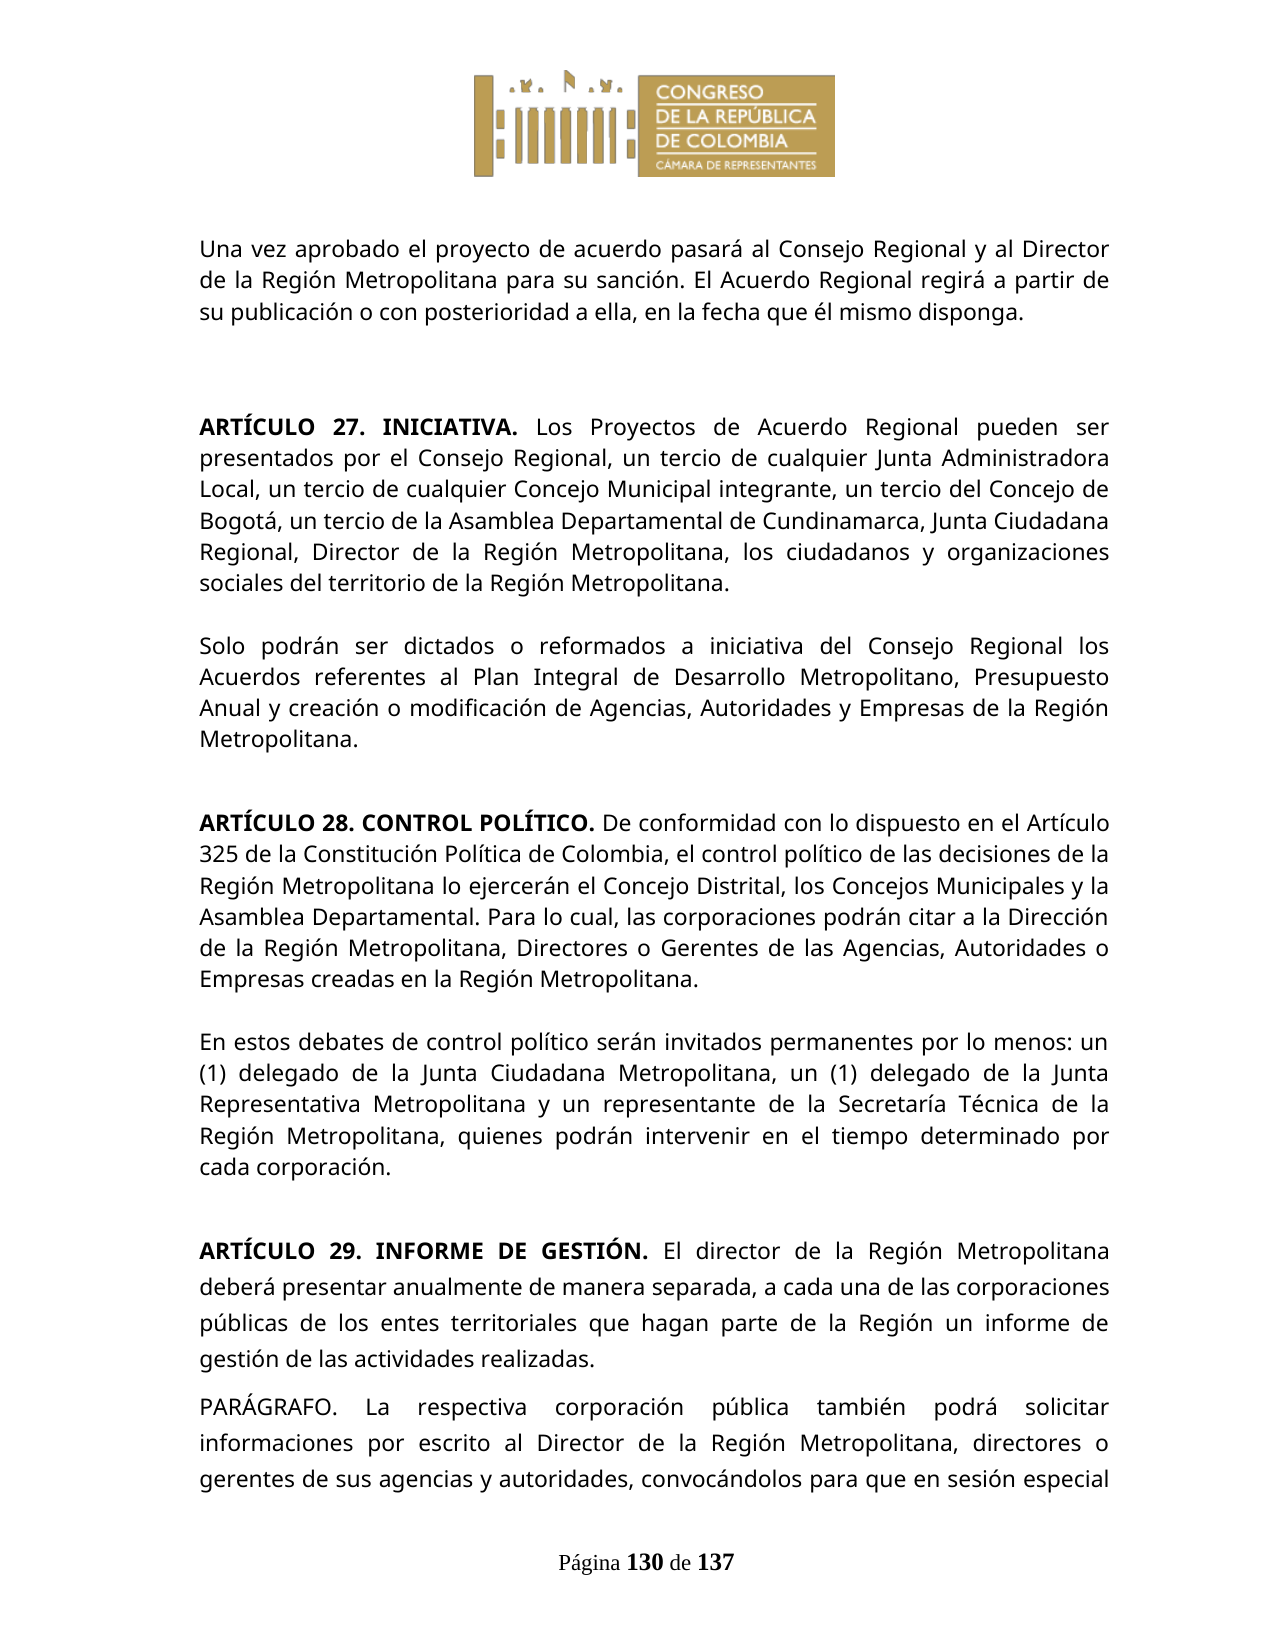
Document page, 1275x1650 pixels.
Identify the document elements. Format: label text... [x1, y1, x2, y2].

picture [474, 70, 835, 177]
text Una vez aprobado el proyecto de acuerdo pasará al Consejo Regional y al Director de la Región Metropolitana para su sanción. El Acuerdo Regional regirá a partir de su publicación o con posterioridad a ella, en la fecha que él mismo disponga. [199, 233, 1110, 327]
text ARTÍCULO 28. CONTROL POLÍTICO. De conformidad con lo dispuesto en el Artículo 325 de la Constitución Política de Colombia, el control político de las decisiones de la Región Metropolitana lo ejercerán el Concejo Distrital, los Concejos Municipales y la Asamblea Departamental. Para lo cual, las corporaciones podrán citar a la Dirección de la Región Metropolitana, Directores o Gerentes de las Agencias, Autoridades o Empresas creadas en la Región Metropolitana. [199, 807, 1110, 995]
text Solo podrán ser dictados o reformados a iniciativa del Consejo Regional los Acuerdos referentes al Plan Integral de Desarrollo Metropolitano, Presupuesto Anual y creación o modificación de Agencias, Autoridades y Empresas de la Región Metropolitana. [199, 629, 1110, 754]
text ARTÍCULO 27. INICIATIVA. Los Proyectos de Acuerdo Regional pueden ser presentados por el Consejo Regional, un tercio de cualquier Junta Administradora Local, un tercio de cualquier Concejo Municipal integrante, un tercio del Concejo de Bogotá, un tercio de la Asamblea Departamental de Cundinamarca, Junta Ciudadana Regional, Director de la Región Metropolitana, los ciudadanos y organizaciones sociales del territorio de la Región Metropolitana. [199, 411, 1110, 598]
text ARTÍCULO 29. INFORME DE GESTIÓN. El director de la Región Metropolitana deberá presentar anualmente de manera separada, a cada una de las corporaciones públicas de los entes territoriales que hagan parte de la Región un informe de gestión de las actividades realizadas. [199, 1235, 1110, 1374]
text En estos debates de control político serán invitados permanentes por lo menos: un (1) delegado de la Junta Ciudadana Metropolitana, un (1) delegado de la Junta Representativa Metropolitana y un representante de la Secretaría Técnica de la Región Metropolitana, quienes podrán intervenir en el tiempo determinado por cada corporación. [199, 1026, 1110, 1182]
